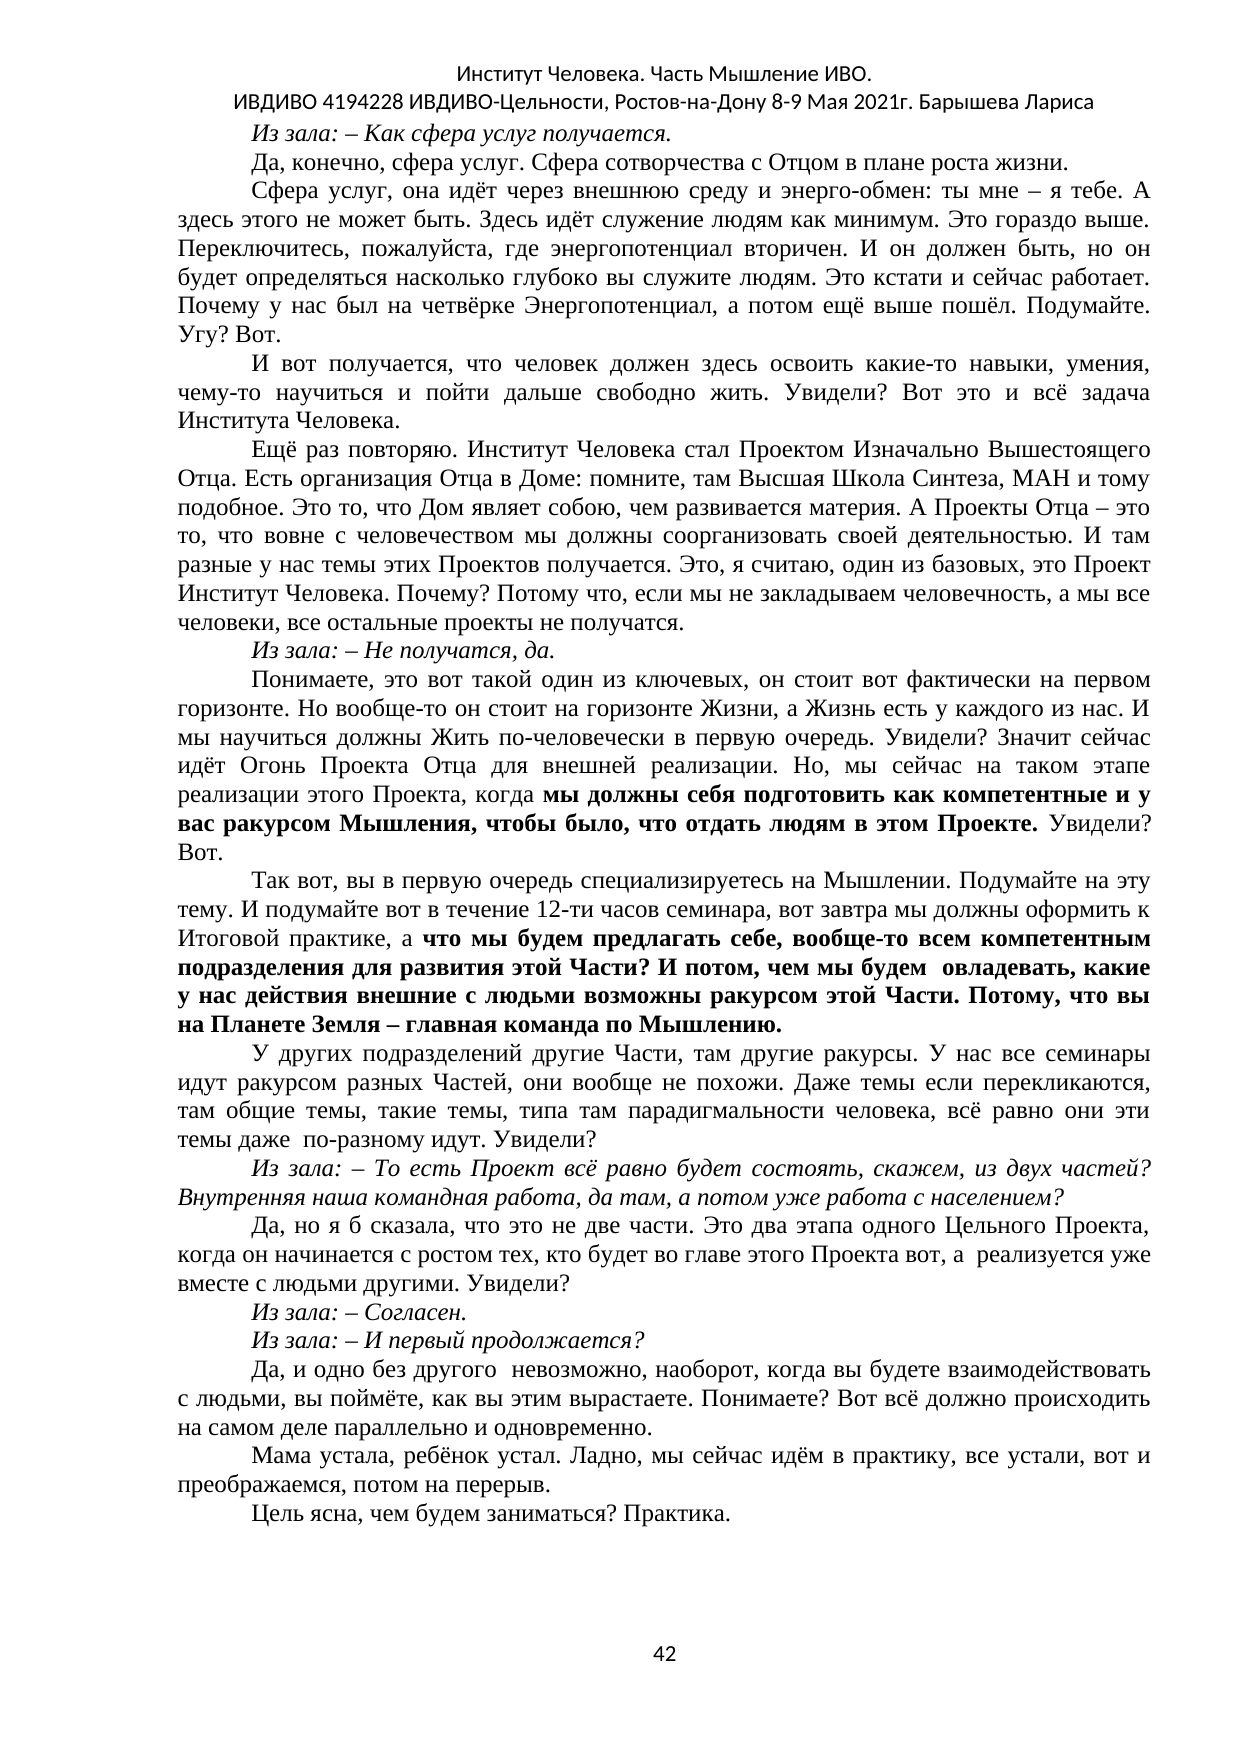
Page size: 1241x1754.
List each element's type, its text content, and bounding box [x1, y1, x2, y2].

text Из зала: – Не получатся, да. [177, 636, 1152, 664]
text Ещё раз повторяю. Институт Человека стал Проектом Изначально Вышестоящего Отца. Есть организация Отца в Доме: помните, там Высшая Школа Синтеза, МАН и тому подобное. Это то, что Дом являет собою, чем развивается материя. А Проекты Отца – это то, что вовне с человечеством мы должны соорганизовать своей деятельностью. И там разные у нас темы этих Проектов получается. Это, я считаю, один из базовых, это Проект Институт Человека. Почему? Потому что, если мы не закладываем человечность, а мы все человеки, все остальные проекты не получатся. [177, 434, 1152, 636]
text Мама устала, ребёнок устал. Ладно, мы сейчас идём в практику, все устали, вот и преображаемся, потом на перерыв. [177, 1441, 1152, 1498]
text И вот получается, что человек должен здесь освоить какие-то навыки, умения, чему-то научиться и пойти дальше свободно жить. Увидели? Вот это и всё задача Института Человека. [177, 348, 1152, 434]
text Цель ясна, чем будем заниматься? Практика. [177, 1498, 1152, 1527]
text Да, но я б сказала, что это не две части. Это два этапа одного Цельного Проекта, когда он начинается с ростом тех, кто будет во главе этого Проекта вот, а реализуется уже вместе с людьми другими. Увидели? [177, 1211, 1152, 1297]
text Так вот, вы в первую очередь специализируетесь на Мышлении. Подумайте на эту тему. И подумайте вот в течение 12-ти часов семинара, вот завтра мы должны оформить к Итоговой практике, а что мы будем предлагать себе, вообще-то всем компетентным подразделения для развития этой Части? И потом, чем мы будем овладевать, какие у нас действия внешние с людьми возможны ракурсом этой Части. Потому, что вы на Планете Земля – главная команда по Мышлению. [177, 866, 1152, 1038]
text Из зала: – Как сфера услуг получается. [177, 118, 1152, 147]
text Из зала: – Согласен. [177, 1297, 1152, 1326]
text Из зала: – То есть Проект всё равно будет состоять, скажем, из двух частей? Внутренняя наша командная работа, да там, а потом уже работа с населением? [177, 1153, 1152, 1211]
text Понимаете, это вот такой один из ключевых, он стоит вот фактически на первом горизонте. Но вообще-то он стоит на горизонте Жизни, а Жизнь есть у каждого из нас. И мы научиться должны Жить по-человечески в первую очередь. Увидели? Значит сейчас идёт Огонь Проекта Отца для внешней реализации. Но, мы сейчас на таком этапе реализации этого Проекта, когда мы должны себя подготовить как компетентные и у вас ракурсом Мышления, чтобы было, что отдать людям в этом Проекте. Увидели? Вот. [177, 664, 1152, 866]
text Сфера услуг, она идёт через внешнюю среду и энерго-обмен: ты мне – я тебе. А здесь этого не может быть. Здесь идёт служение людям как минимум. Это гораздо выше. Переключитесь, пожалуйста, где энергопотенциал вторичен. И он должен быть, но он будет определяться насколько глубоко вы служите людям. Это кстати и сейчас работает. Почему у нас был на четвёрке Энергопотенциал, а потом ещё выше пошёл. Подумайте. Угу? Вот. [177, 176, 1152, 348]
text Да, конечно, сфера услуг. Сфера сотворчества с Отцом в плане роста жизни. [177, 147, 1152, 176]
text Да, и одно без другого невозможно, наоборот, когда вы будете взаимодействовать с людьми, вы поймёте, как вы этим вырастаете. Понимаете? Вот всё должно происходить на самом деле параллельно и одновременно. [177, 1354, 1152, 1441]
text У других подразделений другие Части, там другие ракурсы. У нас все семинары идут ракурсом разных Частей, они вообще не похожи. Даже темы если перекликаются, там общие темы, такие темы, типа там парадигмальности человека, всё равно они эти темы даже по-разному идут. Увидели? [177, 1038, 1152, 1153]
text Из зала: – И первый продолжается? [177, 1326, 1152, 1354]
